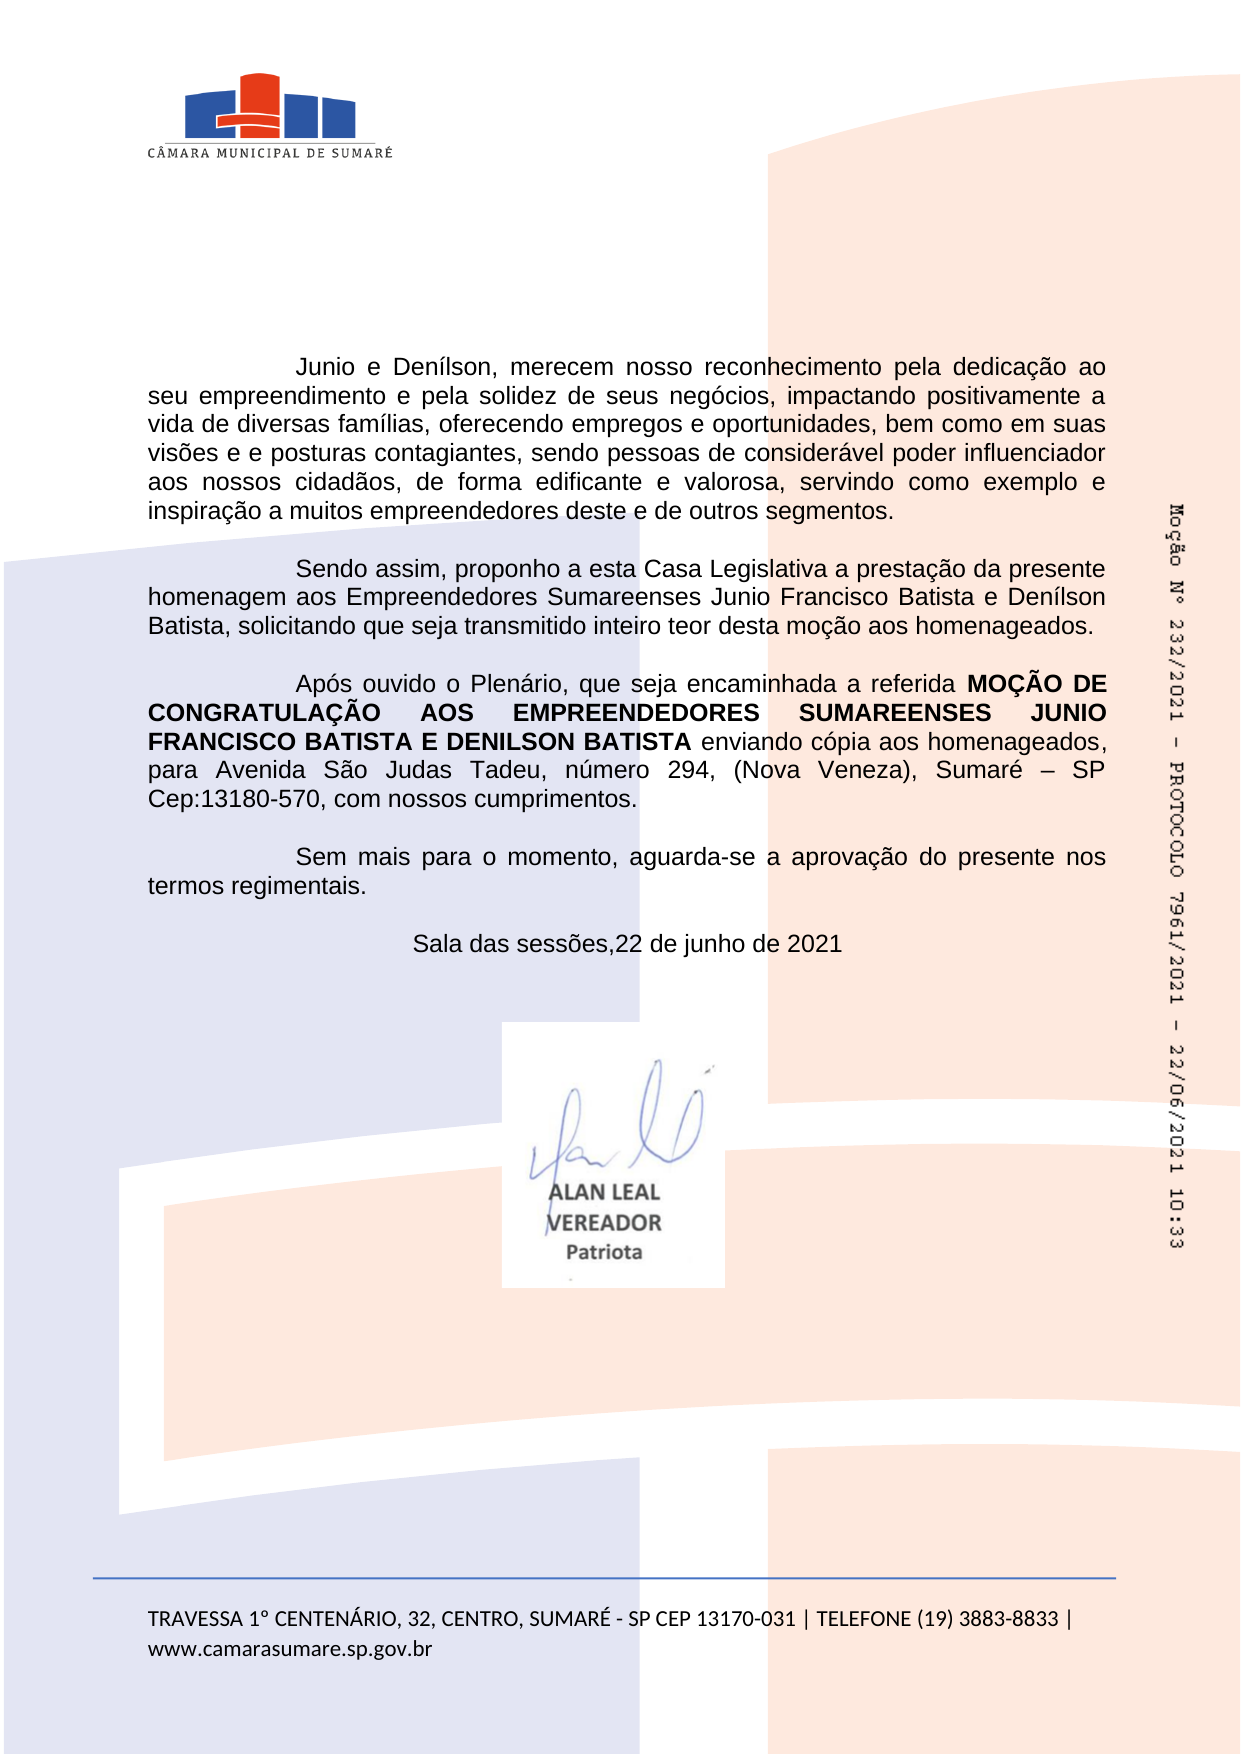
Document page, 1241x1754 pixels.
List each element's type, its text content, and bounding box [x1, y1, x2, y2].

text Junio e Denílson, merecem nosso reconhecimento pela dedicação ao seu empreendimento e pela solidez de seus negócios, impactando positivamente a vida de diversas famílias, oferecendo empregos e oportunidades, bem como em suas visões e e posturas contagiantes, sendo pessoas de considerável poder influenciador aos nossos cidadãos, de forma edificante e valorosa, servindo como exemplo e inspiração a muitos empreendedores deste e de outros segmentos. [148, 352, 1107, 524]
text Após ouvido o Plenário, que seja encaminhada a referida MOÇÃO DE CONGRATULAÇÃO AOS EMPREENDEDORES SUMAREENSES JUNIO FRANCISCO BATISTA E DENILSON BATISTA enviando cópia aos homenageados, para Avenida São Judas Tadeu, número 294, (Nova Veneza), Sumaré – SP Cep:13180-570, com nossos cumprimentos. [148, 669, 1107, 813]
text Sendo assim, proponho a esta Casa Legislativa a prestação da presente homenagem aos Empreendedores Sumareenses Junio Francisco Batista e Denílson Batista, solicitando que seja transmitido inteiro teor desta moção aos homenageados. [148, 554, 1107, 640]
text Sem mais para o momento, aguarda-se a aprovação do presente nos termos regimentais. [148, 842, 1107, 899]
picture [1142, 500, 1205, 1254]
picture [501, 1022, 725, 1288]
text Sala das sessões,22 de junho de 2021 [148, 929, 1107, 957]
picture [147, 73, 394, 160]
